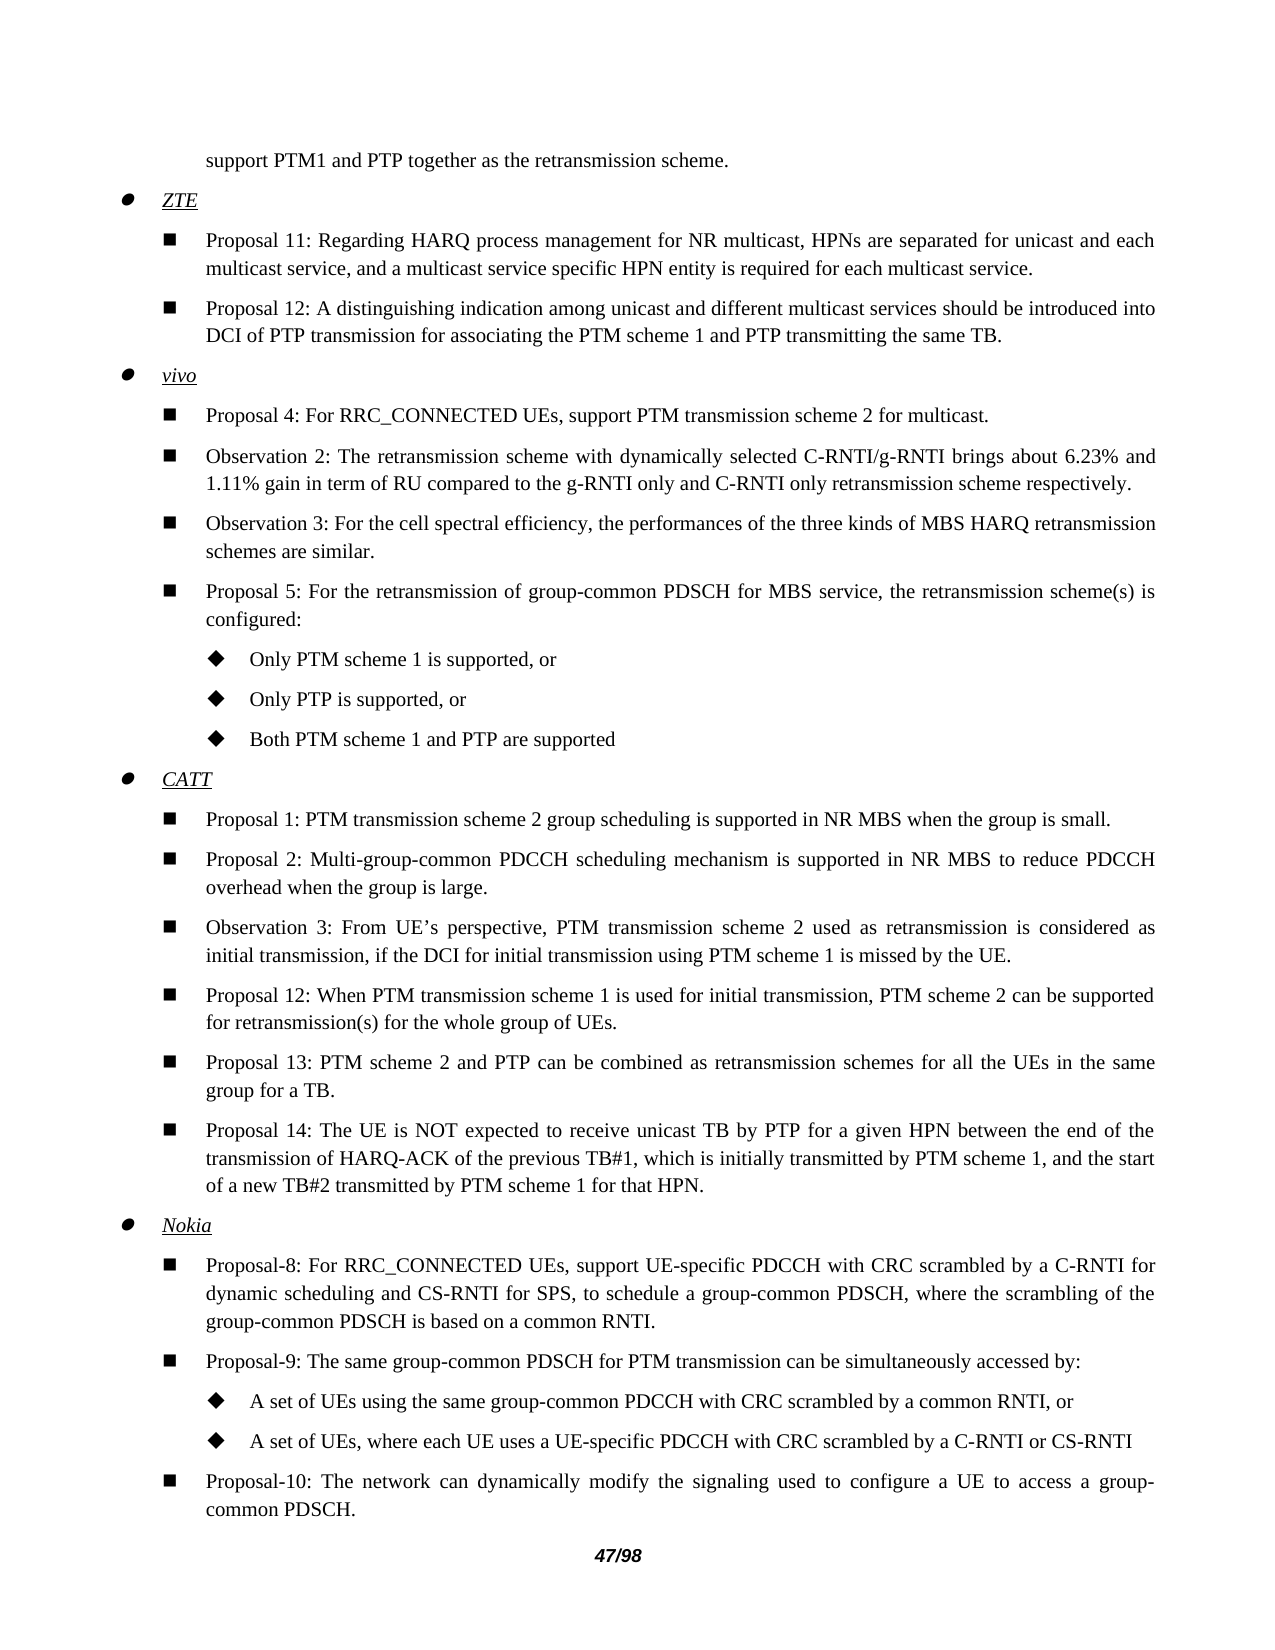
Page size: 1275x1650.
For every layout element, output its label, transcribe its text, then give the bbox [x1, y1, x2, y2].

list CATT [118, 767, 1157, 791]
list vivo [118, 363, 1157, 387]
list Proposal 4: For RRC_CONNECTED UEs, support PTM transmission scheme 2 for multicast. [162, 403, 1157, 427]
list Only PTP is supported, or [206, 687, 1157, 711]
list ZTE [118, 188, 1157, 212]
list Only PTM scheme 1 is supported, or [206, 647, 1157, 671]
list Proposal 11: Regarding HARQ process management for NR multicast, HPNs are separated for unicast and each multicast service, and a multicast service specific HPN entity is required for each multicast service. [162, 228, 1157, 279]
list Proposal-8: For RRC_CONNECTED UEs, support UE-specific PDCCH with CRC scrambled by a C-RNTI for dynamic scheduling and CS-RNTI for SPS, to schedule a group-common PDSCH, where the scrambling of the group-common PDSCH is based on a common RNTI. [162, 1253, 1157, 1333]
list Observation 2: The retransmission scheme with dynamically selected C-RNTI/g-RNTI brings about 6.23% and 1.11% gain in term of RU compared to the g-RNTI only and C-RNTI only retransmission scheme respectively. [162, 443, 1157, 495]
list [162, 148, 1157, 172]
list A set of UEs, where each UE uses a UE-specific PDCCH with CRC scrambled by a C-RNTI or CS-RNTI [206, 1429, 1157, 1453]
list Observation 3: For the cell spectral efficiency, the performances of the three kinds of MBS HARQ retransmission schemes are similar. [162, 511, 1157, 563]
list Proposal-10: The network can dynamically modify the signaling used to configure a UE to access a group-common PDSCH. [162, 1469, 1157, 1521]
list A set of UEs using the same group-common PDCCH with CRC scrambled by a common RNTI, or [206, 1389, 1157, 1413]
list Proposal 13: PTM scheme 2 and PTP can be combined as retransmission schemes for all the UEs in the same group for a TB. [162, 1050, 1157, 1102]
list Both PTM scheme 1 and PTP are supported [206, 727, 1157, 751]
list Proposal 1: PTM transmission scheme 2 group scheduling is supported in NR MBS when the group is small. [162, 807, 1157, 831]
list Proposal-9: The same group-common PDSCH for PTM transmission can be simultaneously accessed by: [162, 1349, 1157, 1373]
list Proposal 12: A distinguishing indication among unicast and different multicast services should be introduced into DCI of PTP transmission for associating the PTM scheme 1 and PTP transmitting the same TB. [162, 296, 1157, 347]
list Proposal 2: Multi-group-common PDCCH scheduling mechanism is supported in NR MBS to reduce PDCCH overhead when the group is large. [162, 847, 1157, 899]
list Proposal 5: For the retransmission of group-common PDSCH for MBS service, the retransmission scheme(s) is configured: [162, 579, 1157, 631]
list Proposal 14: The UE is NOT expected to receive unicast TB by PTP for a given HPN between the end of the transmission of HARQ-ACK of the previous TB#1, which is initially transmitted by PTM scheme 1, and the start of a new TB#2 transmitted by PTM scheme 1 for that HPN. [162, 1118, 1157, 1197]
list Nokia [118, 1213, 1157, 1237]
list Proposal 12: When PTM transmission scheme 1 is used for initial transmission, PTM scheme 2 can be supported for retransmission(s) for the whole group of UEs. [162, 983, 1157, 1034]
list Observation 3: From UE’s perspective, PTM transmission scheme 2 used as retransmission is considered as initial transmission, if the DCI for initial transmission using PTM scheme 1 is missed by the UE. [162, 915, 1157, 967]
